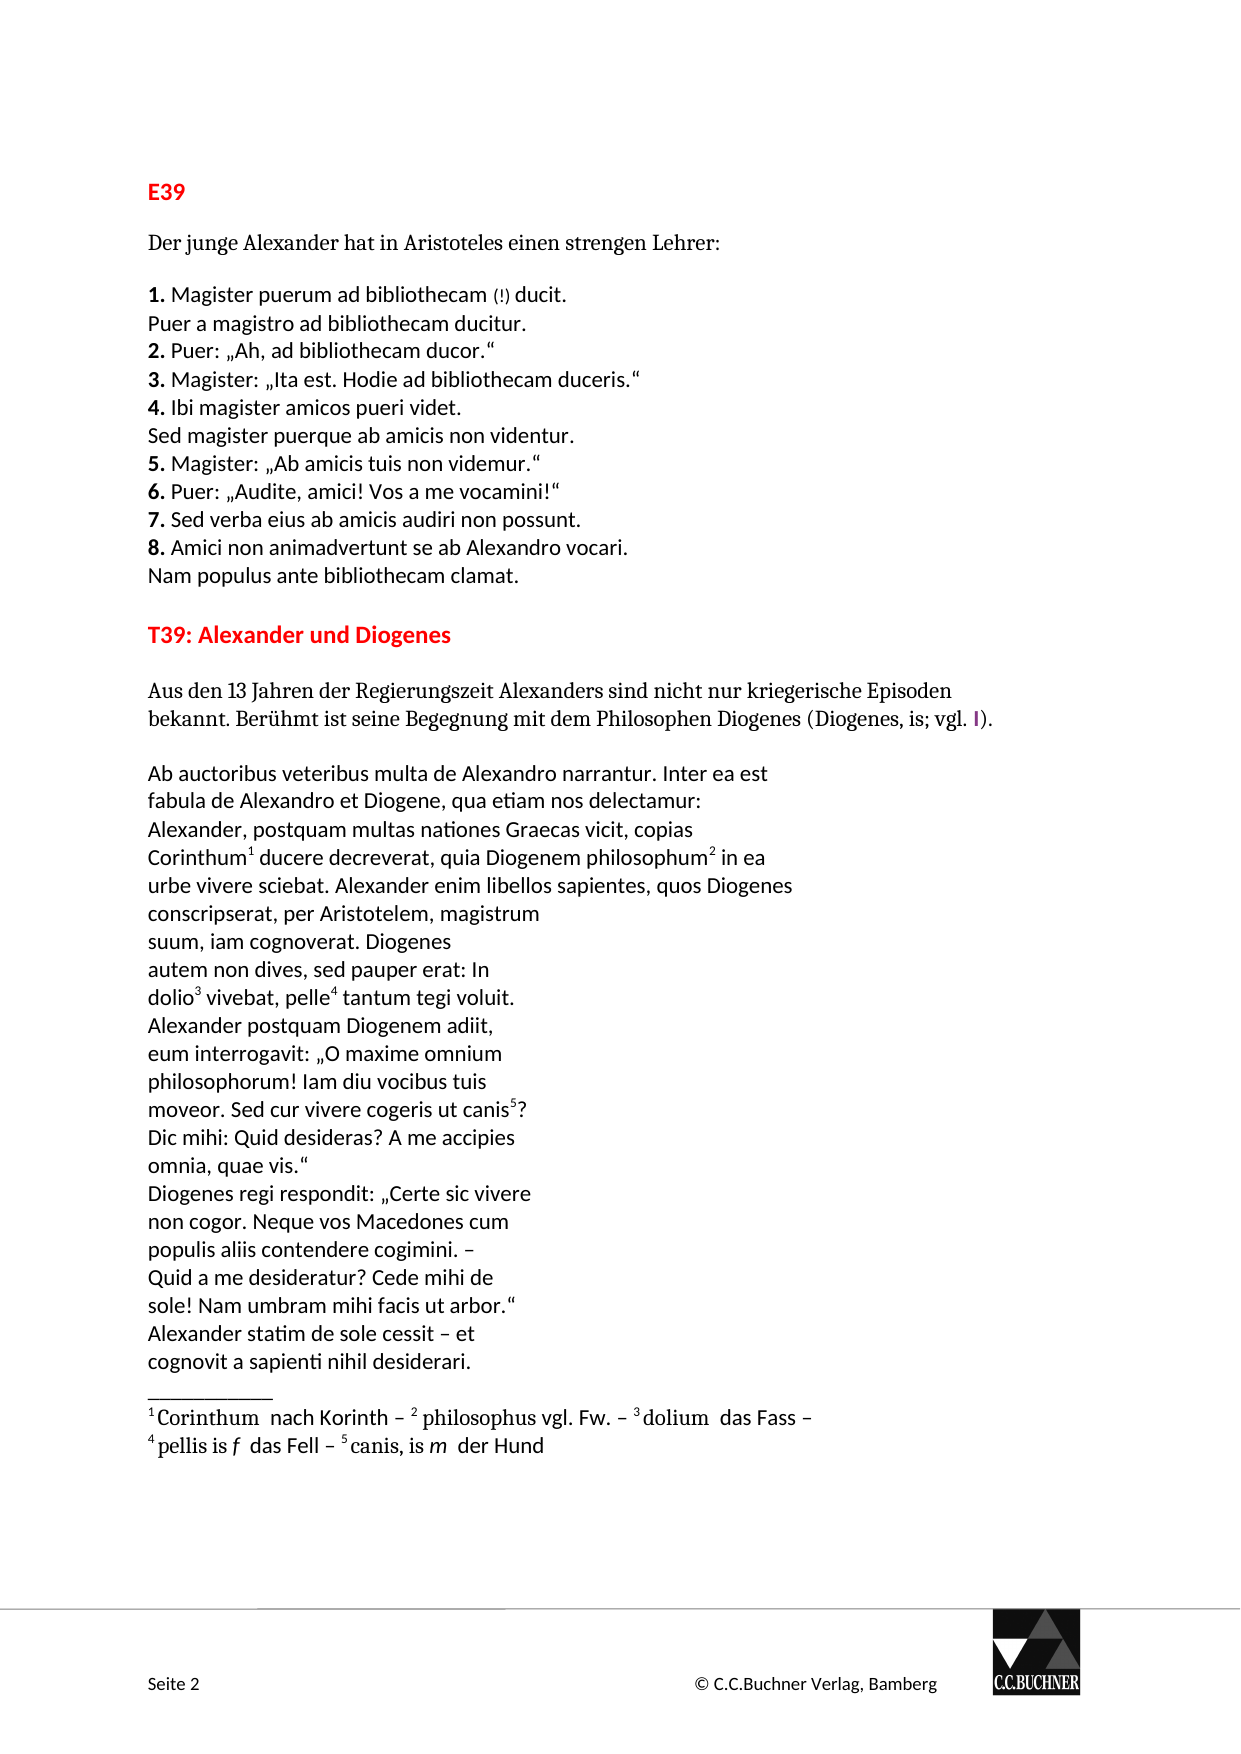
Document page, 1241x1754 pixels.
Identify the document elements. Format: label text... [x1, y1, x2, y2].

text cognovit a sapienti nihil desiderari. [148, 1347, 1093, 1375]
text ___________ [148, 1375, 1093, 1403]
text Dic mihi: Quid desideras? A me accipies [148, 1123, 1093, 1151]
text 5. Magister: „Ab amicis tuis non videmur.“ [148, 449, 1093, 477]
text dolio3 vivebat, pelle4 tantum tegi voluit. [148, 983, 1093, 1011]
subtitle E39 [148, 176, 1093, 206]
text Aus den 13 Jahren der Regierungszeit Alexanders sind nicht nur kriegerische Episoden [148, 678, 1093, 704]
subtitle T39: Alexander und Diogenes [148, 619, 1093, 650]
text non cogor. Neque vos Macedones cum [148, 1207, 1093, 1235]
text Ab auctoribus veteribus multa de Alexandro narrantur. Inter ea est [148, 759, 1093, 787]
picture [992, 1610, 1081, 1696]
text populis aliis contendere cogimini. – [148, 1235, 1093, 1263]
text Corinthum1 ducere decreverat, quia Diogenem philosophum2 in ea [148, 843, 1093, 871]
text omnia, quae vis.“ [148, 1151, 1093, 1179]
text fabula de Alexandro et Diogene, qua etiam nos delectamur: [148, 787, 1093, 815]
text 3. Magister: „Ita est. Hodie ad bibliothecam duceris.“ [148, 365, 1093, 393]
text Alexander postquam Diogenem adiit, [148, 1011, 1093, 1039]
text 2. Puer: „Ah, ad bibliothecam ducor.“ [148, 337, 1093, 365]
text moveor. Sed cur vivere cogeris ut canis5? [148, 1095, 1093, 1123]
text 7. Sed verba eius ab amicis audiri non possunt. [148, 505, 1093, 533]
text sole! Nam umbram mihi facis ut arbor.“ [148, 1291, 1093, 1319]
text Sed magister puerque ab amicis non videntur. [148, 421, 1093, 449]
text Nam populus ante bibliothecam clamat. [148, 561, 1093, 589]
text 1 Corinthum nach Korinth – 2 philosophus vgl. Fw. – 3 dolium das Fass – [148, 1403, 1093, 1431]
text 8. Amici non animadvertunt se ab Alexandro vocari. [148, 533, 1093, 561]
text Diogenes regi respondit: „Certe sic vivere [148, 1179, 1093, 1207]
text bekannt. Berühmt ist seine Begegnung mit dem Philosophen Diogenes (Diogenes, is; vgl. I). [148, 704, 1093, 732]
text 4. Ibi magister amicos pueri videt. [148, 393, 1093, 421]
text 1. Magister puerum ad bibliothecam (!) ducit. [148, 281, 1093, 309]
text Der junge Alexander hat in Aristoteles einen strengen Lehrer: [148, 230, 1093, 257]
text eum interrogavit: „O maxime omnium [148, 1039, 1093, 1067]
text philosophorum! Iam diu vocibus tuis [148, 1067, 1093, 1095]
text autem non dives, sed pauper erat: In [148, 955, 1093, 983]
text conscripserat, per Aristotelem, magistrum [148, 899, 1093, 927]
text 4 pellis is f das Fell – 5 canis, is m der Hund [148, 1431, 1093, 1459]
text suum, iam cognoverat. Diogenes [148, 927, 1093, 955]
text Alexander, postquam multas nationes Graecas vicit, copias [148, 815, 1093, 843]
text Alexander statim de sole cessit – et [148, 1319, 1093, 1347]
text 6. Puer: „Audite, amici! Vos a me vocamini!“ [148, 477, 1093, 505]
text urbe vivere sciebat. Alexander enim libellos sapientes, quos Diogenes [148, 871, 1093, 899]
text Puer a magistro ad bibliothecam ducitur. [148, 309, 1093, 337]
text Quid a me desideratur? Cede mihi de [148, 1263, 1093, 1291]
